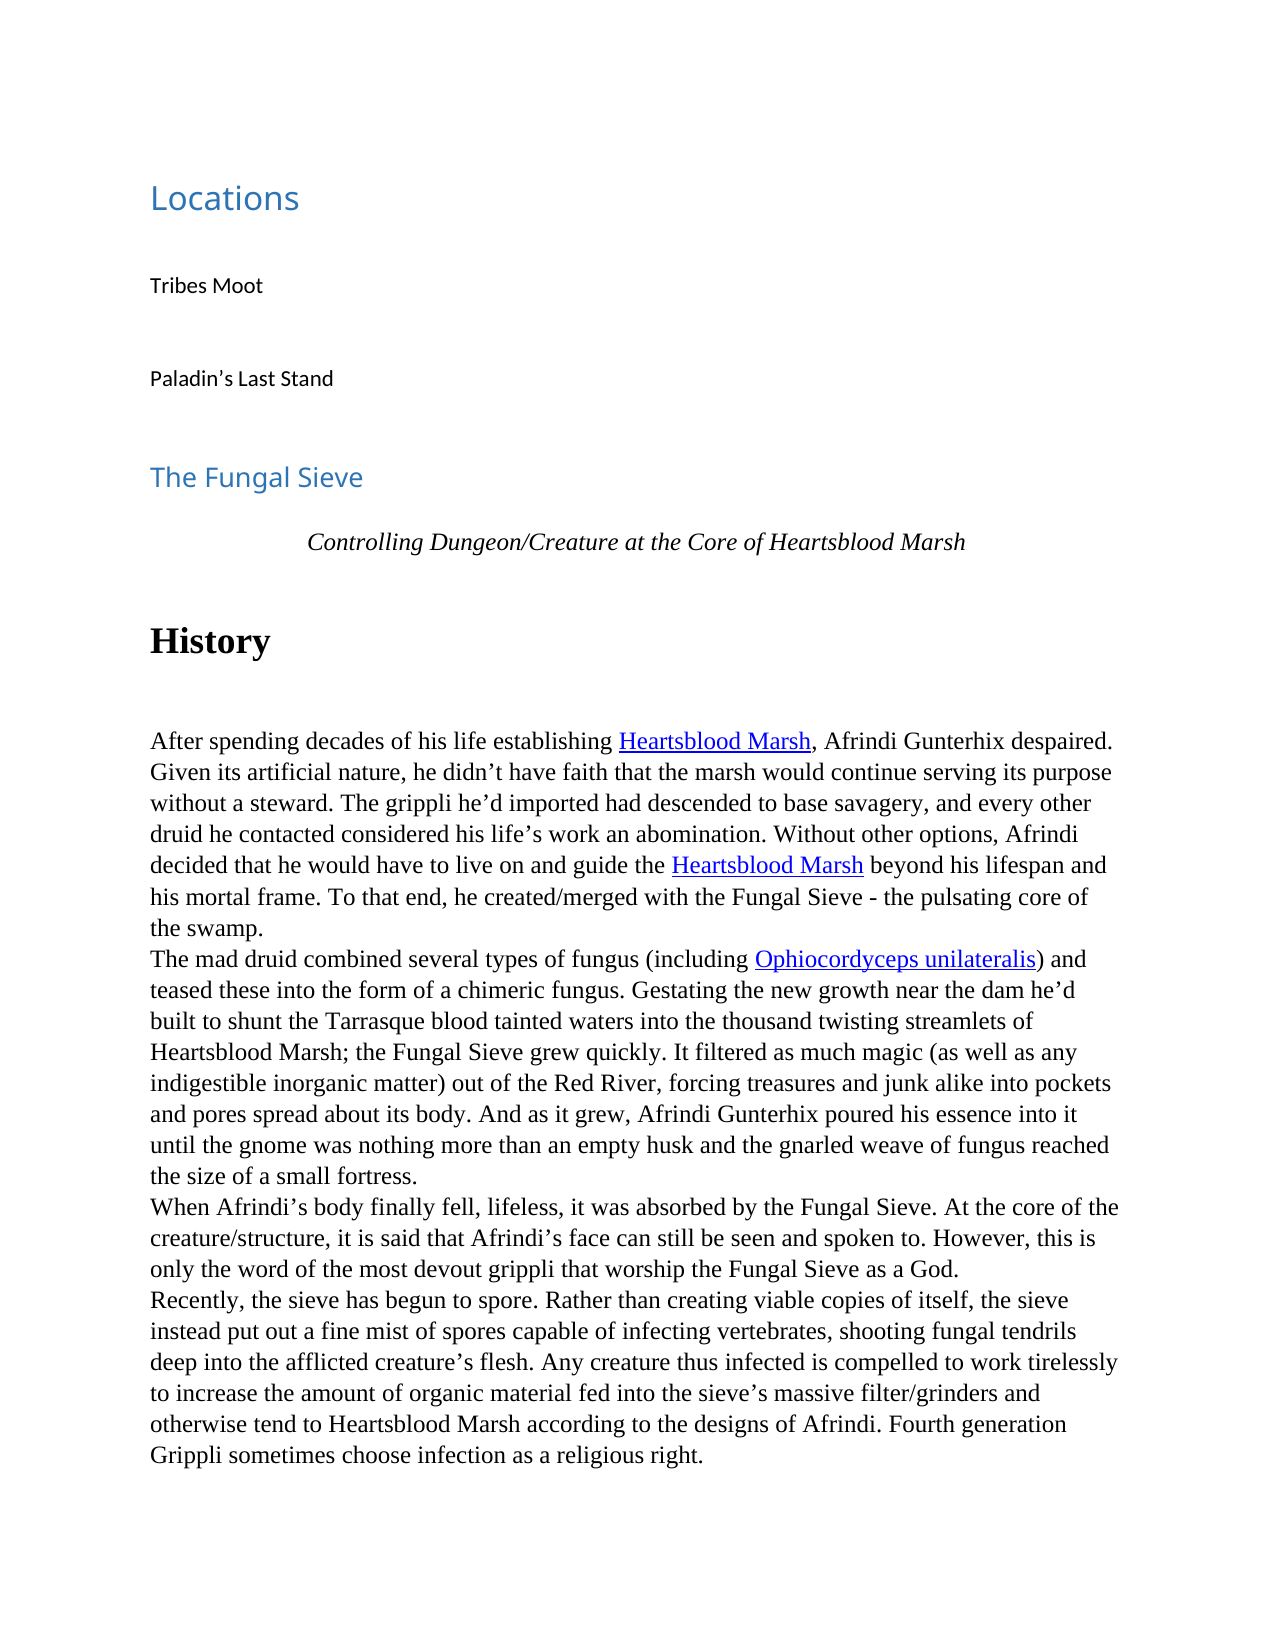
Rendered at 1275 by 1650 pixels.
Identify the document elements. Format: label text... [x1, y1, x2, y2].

text Paladin’s Last Stand [150, 364, 1125, 393]
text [150, 556, 1125, 1469]
subtitle The Fungal Sieve [150, 458, 1125, 495]
subtitle Locations [150, 175, 1125, 220]
text Tribes Moot [150, 271, 1125, 299]
text Controlling Dungeon/Creature at the Core of Heartsblood Marsh [150, 527, 1125, 556]
